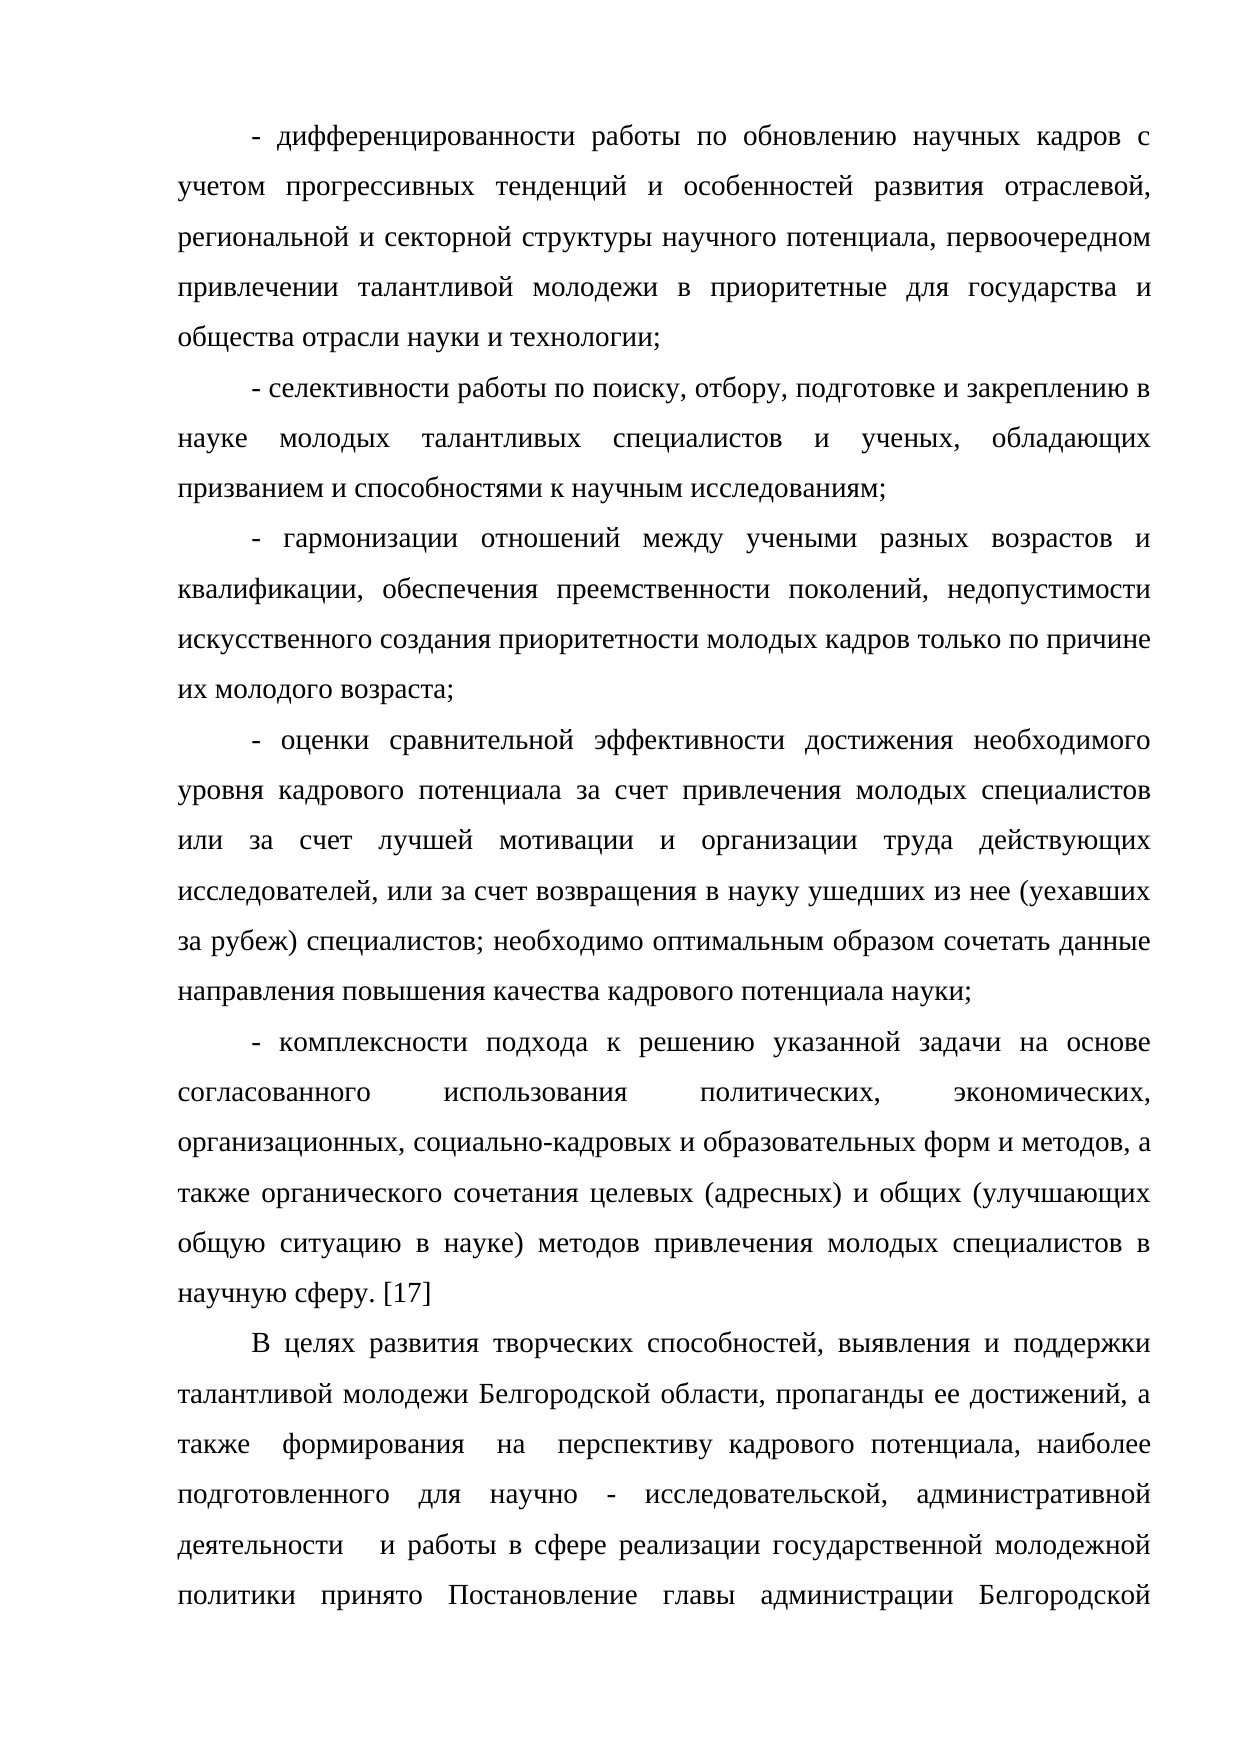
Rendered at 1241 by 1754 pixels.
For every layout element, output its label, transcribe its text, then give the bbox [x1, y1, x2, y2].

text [177, 1326, 1152, 1611]
text - дифференцированности работы по обновлению научных кадров с учетом прогрессивных тенденций и особенностей развития отраслевой, региональной и секторной структуры научного потенциала, первоочередном привлечении талантливой молодежи в приоритетные для государства и общества отрасли науки и технологии; [177, 118, 1152, 353]
text - селективности работы по поиску, отбору, подготовке и закреплению в науке молодых талантливых специалистов и ученых, обладающих призванием и способностями к научным исследованиям; [177, 370, 1152, 504]
text - гармонизации отношений между учеными разных возрастов и квалификации, обеспечения преемственности поколений, недопустимости искусственного создания приоритетности молодых кадров только по причине их молодого возраста; [177, 521, 1152, 705]
text - комплексности подхода к решению указанной задачи на основе согласованного использования политических, экономических, организационных, социально-кадровых и образовательных форм и методов, а также органического сочетания целевых (адресных) и общих (улучшающих общую ситуацию в науке) методов привлечения молодых специалистов в научную сферу. [17] [177, 1024, 1152, 1309]
text - оценки сравнительной эффективности достижения необходимого уровня кадрового потенциала за счет привлечения молодых специалистов или за счет лучшей мотивации и организации труда действующих исследователей, или за счет возвращения в науку ушедших из нее (уехавших за рубеж) специалистов; необходимо оптимальным образом сочетать данные направления повышения качества кадрового потенциала науки; [177, 722, 1152, 1007]
